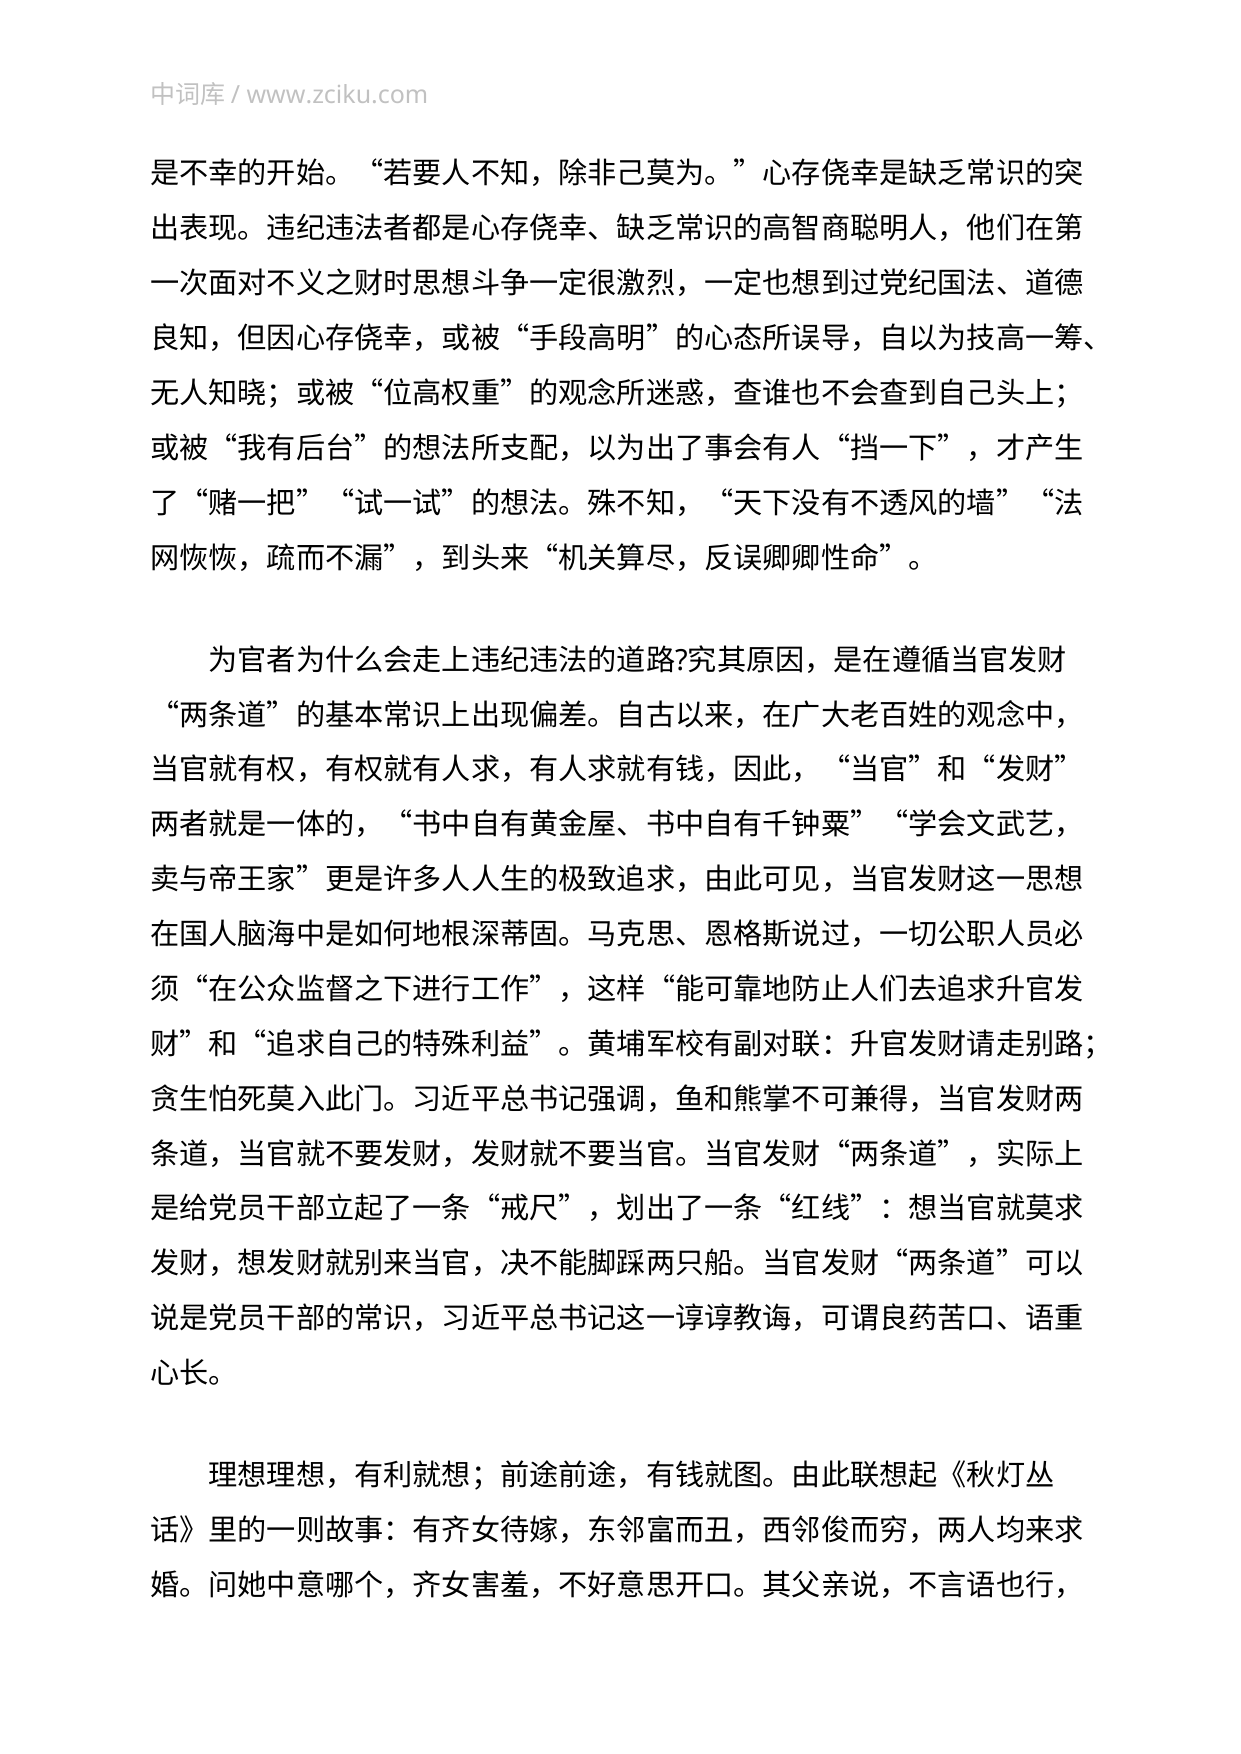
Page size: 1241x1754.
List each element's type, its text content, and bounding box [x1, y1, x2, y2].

text 为官者为什么会走上违纪违法的道路?究其原因，是在遵循当官发财“两条道”的基本常识上出现偏差。自古以来，在广大老百姓的观念中，当官就有权，有权就有人求，有人求就有钱，因此，“当官”和“发财”两者就是一体的，“书中自有黄金屋、书中自有千钟粟”“学会文武艺，卖与帝王家”更是许多人人生的极致追求，由此可见，当官发财这一思想在国人脑海中是如何地根深蒂固。马克思、恩格斯说过，一切公职人员必须“在公众监督之下进行工作”，这样“能可靠地防止人们去追求升官发财”和“追求自己的特殊利益”。黄埔军校有副对联：升官发财请走别路；贪生怕死莫入此门。习近平总书记强调，鱼和熊掌不可兼得，当官发财两条道，当官就不要发财，发财就不要当官。当官发财“两条道”，实际上是给党员干部立起了一条“戒尺”，划出了一条“红线”：想当官就莫求发财，想发财就别来当官，决不能脚踩两只船。当官发财“两条道”可以说是党员干部的常识，习近平总书记这一谆谆教诲，可谓良药苦口、语重心长。 [150, 636, 1090, 1392]
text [150, 1452, 1090, 1604]
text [150, 150, 1090, 577]
